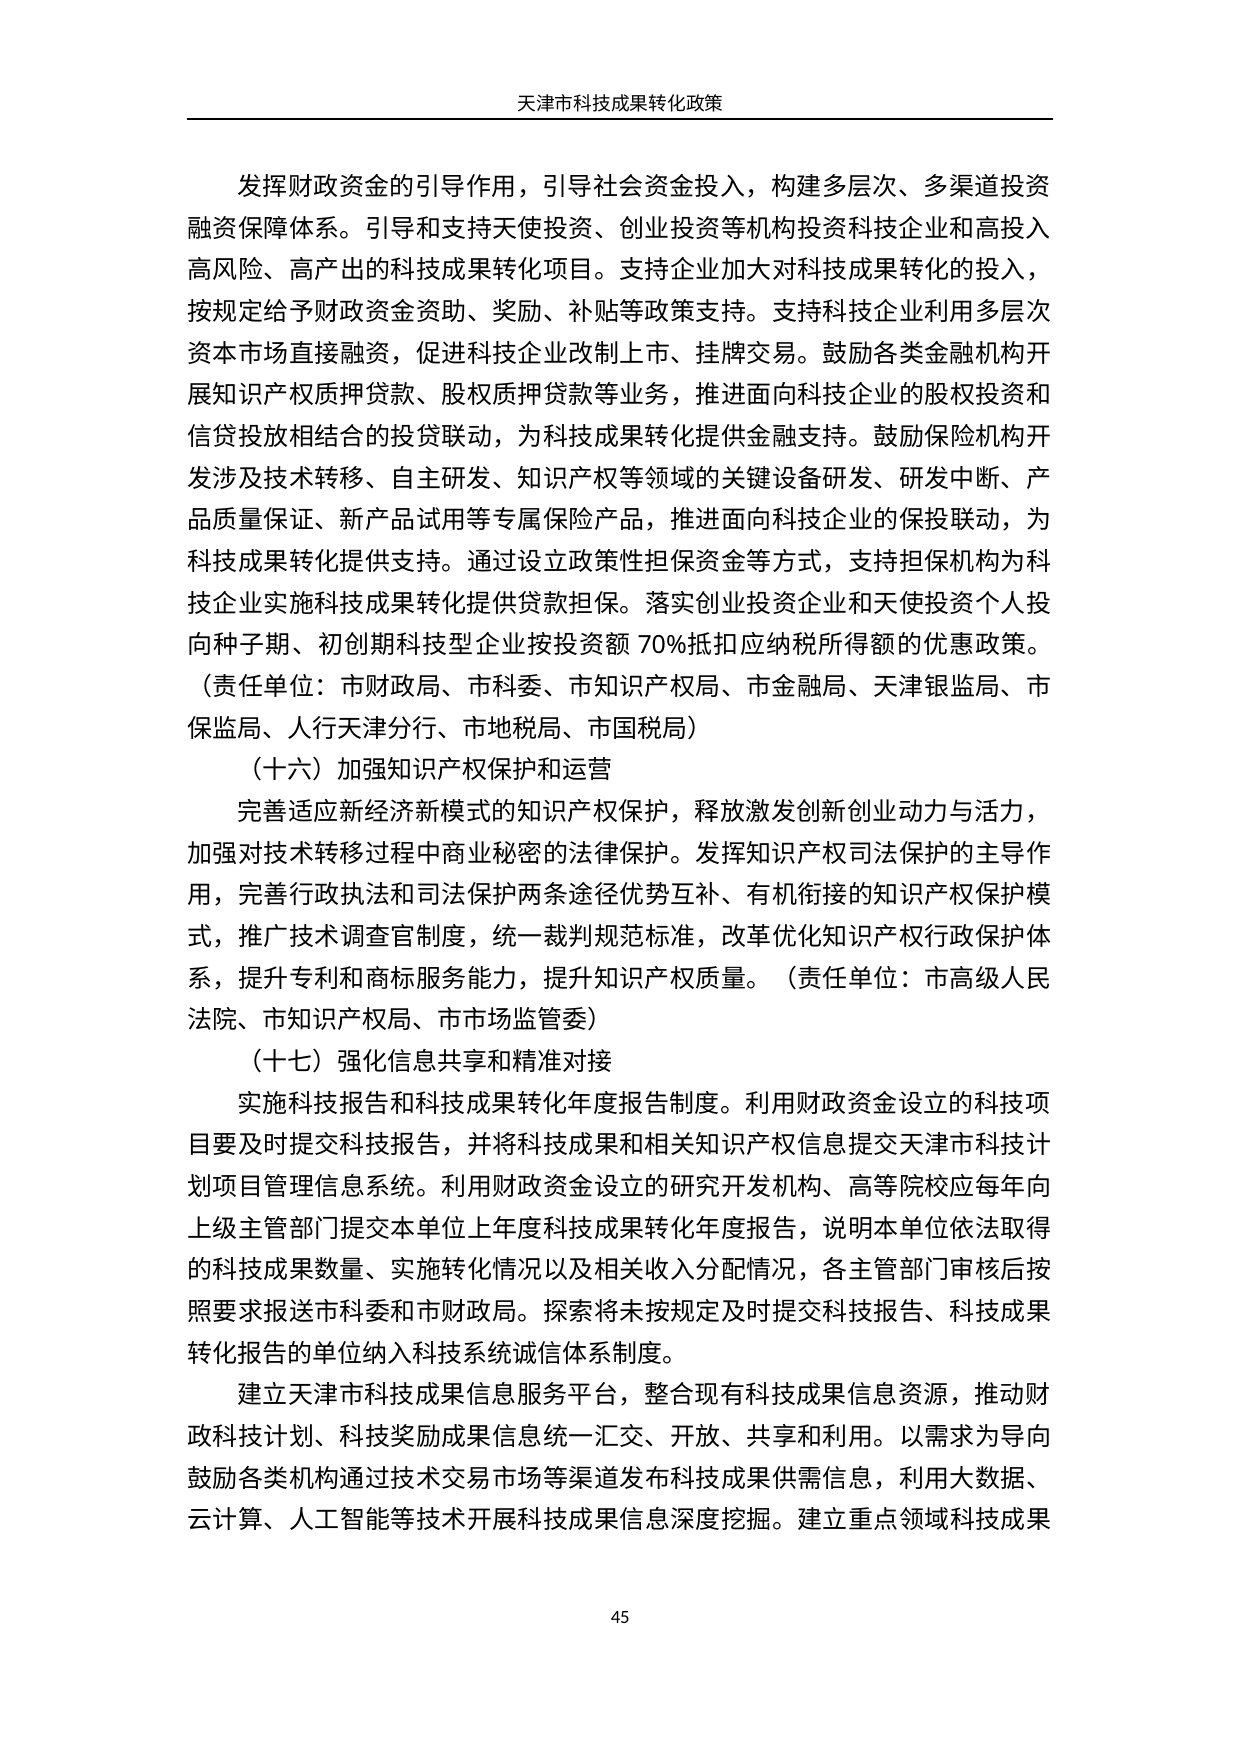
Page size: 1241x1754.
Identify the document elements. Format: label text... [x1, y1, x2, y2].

text 发挥财政资金的引导作用，引导社会资金投入，构建多层次、多渠道投资融资保障体系。引导和支持天使投资、创业投资等机构投资科技企业和高投入、高风险、高产出的科技成果转化项目。支持企业加大对科技成果转化的投入，按规定给予财政资金资助、奖励、补贴等政策支持。支持科技企业利用多层次资本市场直接融资，促进科技企业改制上市、挂牌交易。鼓励各类金融机构开展知识产权质押贷款、股权质押贷款等业务，推进面向科技企业的股权投资和信贷投放相结合的投贷联动，为科技成果转化提供金融支持。鼓励保险机构开发涉及技术转移、自主研发、知识产权等领域的关键设备研发、研发中断、产品质量保证、新产品试用等专属保险产品，推进面向科技企业的保投联动，为科技成果转化提供支持。通过设立政策性担保资金等方式，支持担保机构为科技企业实施科技成果转化提供贷款担保。落实创业投资企业和天使投资个人投向种子期、初创期科技型企业按投资额70%抵扣应纳税所得额的优惠政策。（责任单位：市财政局、市科委、市知识产权局、市金融局、天津银监局、市保监局、人行天津分行、市地税局、市国税局） [187, 162, 1053, 745]
text （十六）加强知识产权保护和运营 [187, 745, 1053, 787]
text （十七）强化信息共享和精准对接 [187, 1037, 1053, 1079]
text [187, 1370, 1053, 1537]
text 实施科技报告和科技成果转化年度报告制度。利用财政资金设立的科技项目要及时提交科技报告，并将科技成果和相关知识产权信息提交天津市科技计划项目管理信息系统。利用财政资金设立的研究开发机构、高等院校应每年向上级主管部门提交本单位上年度科技成果转化年度报告，说明本单位依法取得的科技成果数量、实施转化情况以及相关收入分配情况，各主管部门审核后按照要求报送市科委和市财政局。探索将未按规定及时提交科技报告、科技成果转化报告的单位纳入科技系统诚信体系制度。 [187, 1079, 1053, 1370]
text 完善适应新经济新模式的知识产权保护，释放激发创新创业动力与活力，加强对技术转移过程中商业秘密的法律保护。发挥知识产权司法保护的主导作用，完善行政执法和司法保护两条途径优势互补、有机衔接的知识产权保护模式，推广技术调查官制度，统一裁判规范标准，改革优化知识产权行政保护体系，提升专利和商标服务能力，提升知识产权质量。（责任单位：市高级人民法院、市知识产权局、市市场监管委） [187, 787, 1053, 1037]
